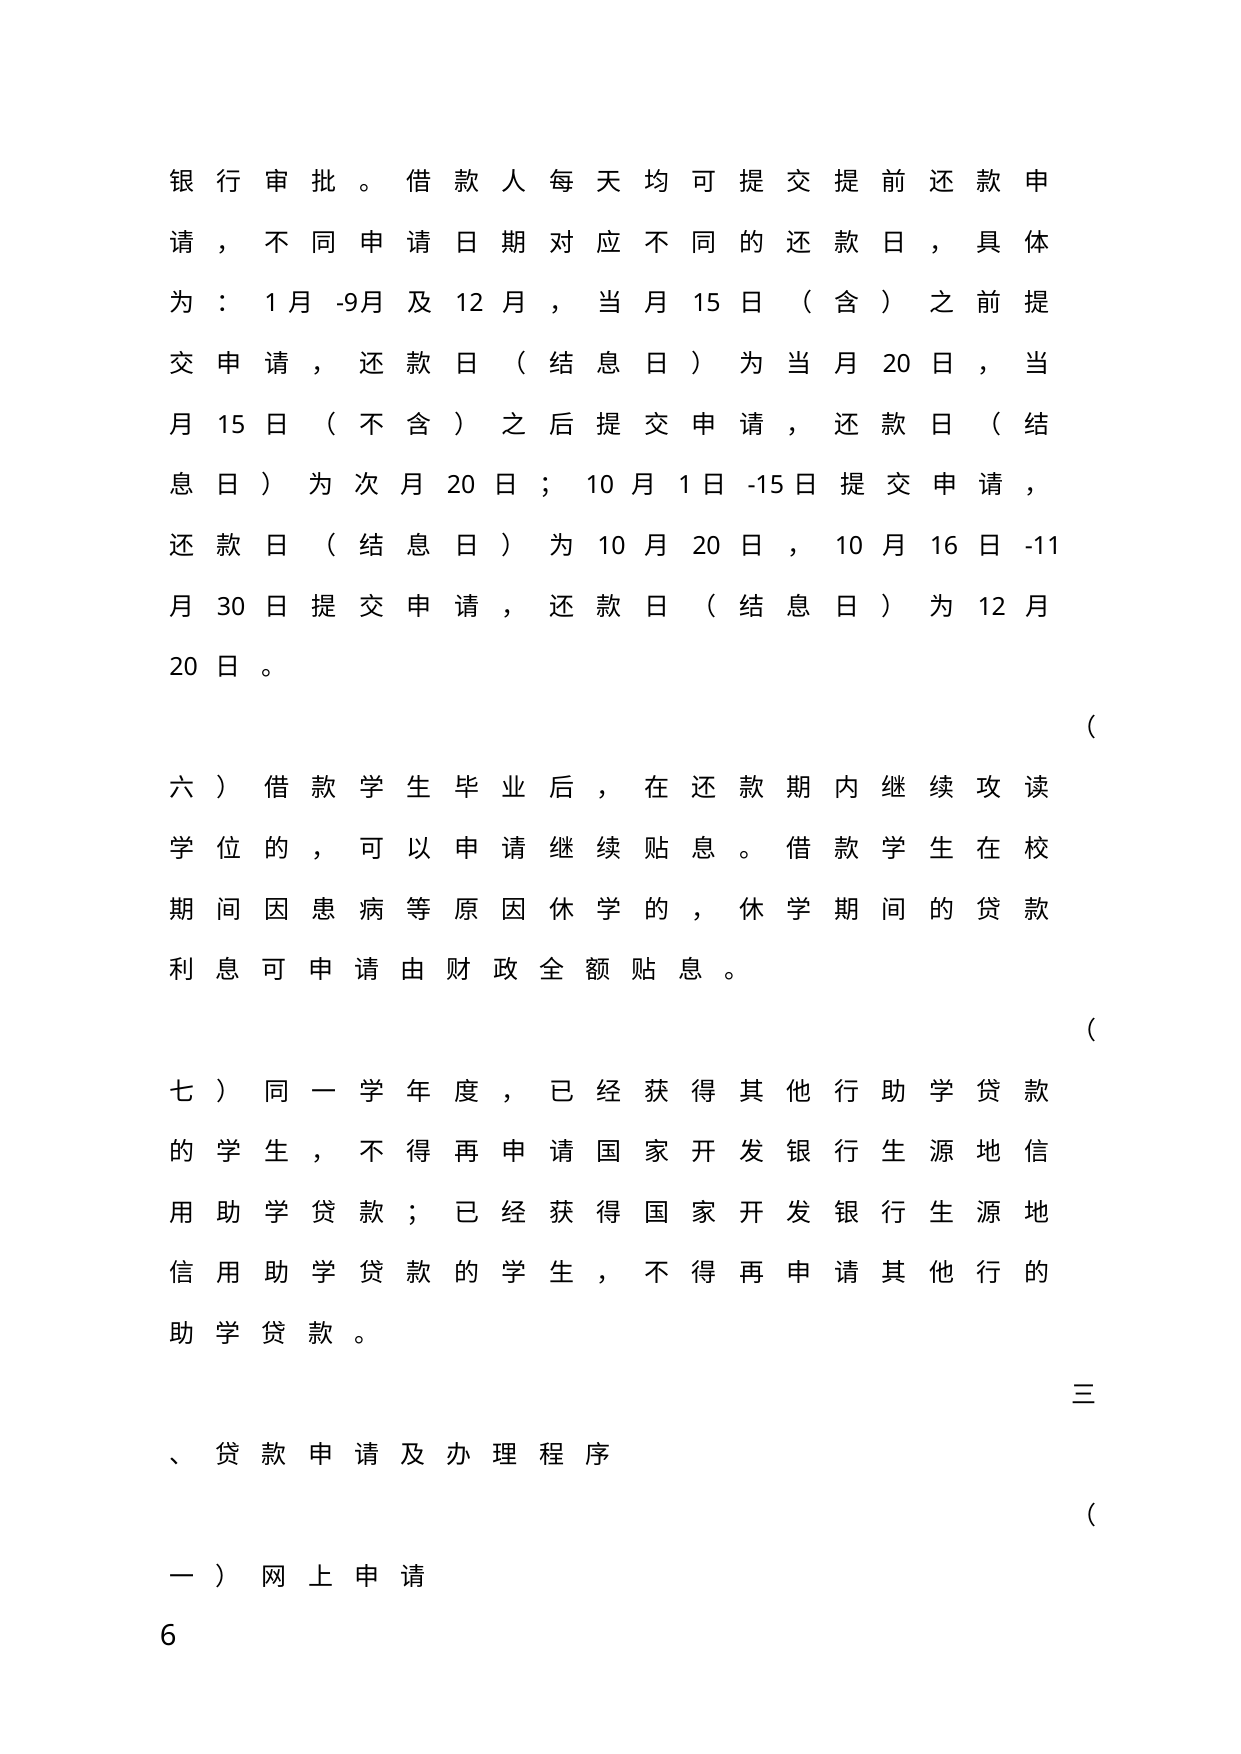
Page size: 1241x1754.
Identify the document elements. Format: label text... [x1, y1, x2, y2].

text （六）借款学生毕业后，在还款期内继续攻读学位的，可以申请继续贴息。借款学生在校期间因患病等原因休学的，休学期间的贷款利息可申请由财政全额贴息。 [169, 695, 1071, 998]
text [169, 149, 1071, 695]
text （七）同一学年度，已经获得其他行助学贷款的学生，不得再申请国家开发银行生源地信用助学贷款；已经获得国家开发银行生源地信用助学贷款的学生，不得再申请其他行的助学贷款。 [169, 998, 1071, 1362]
text （一）网上申请 [169, 1483, 1071, 1604]
text 三、贷款申请及办理程序 [169, 1362, 1071, 1483]
